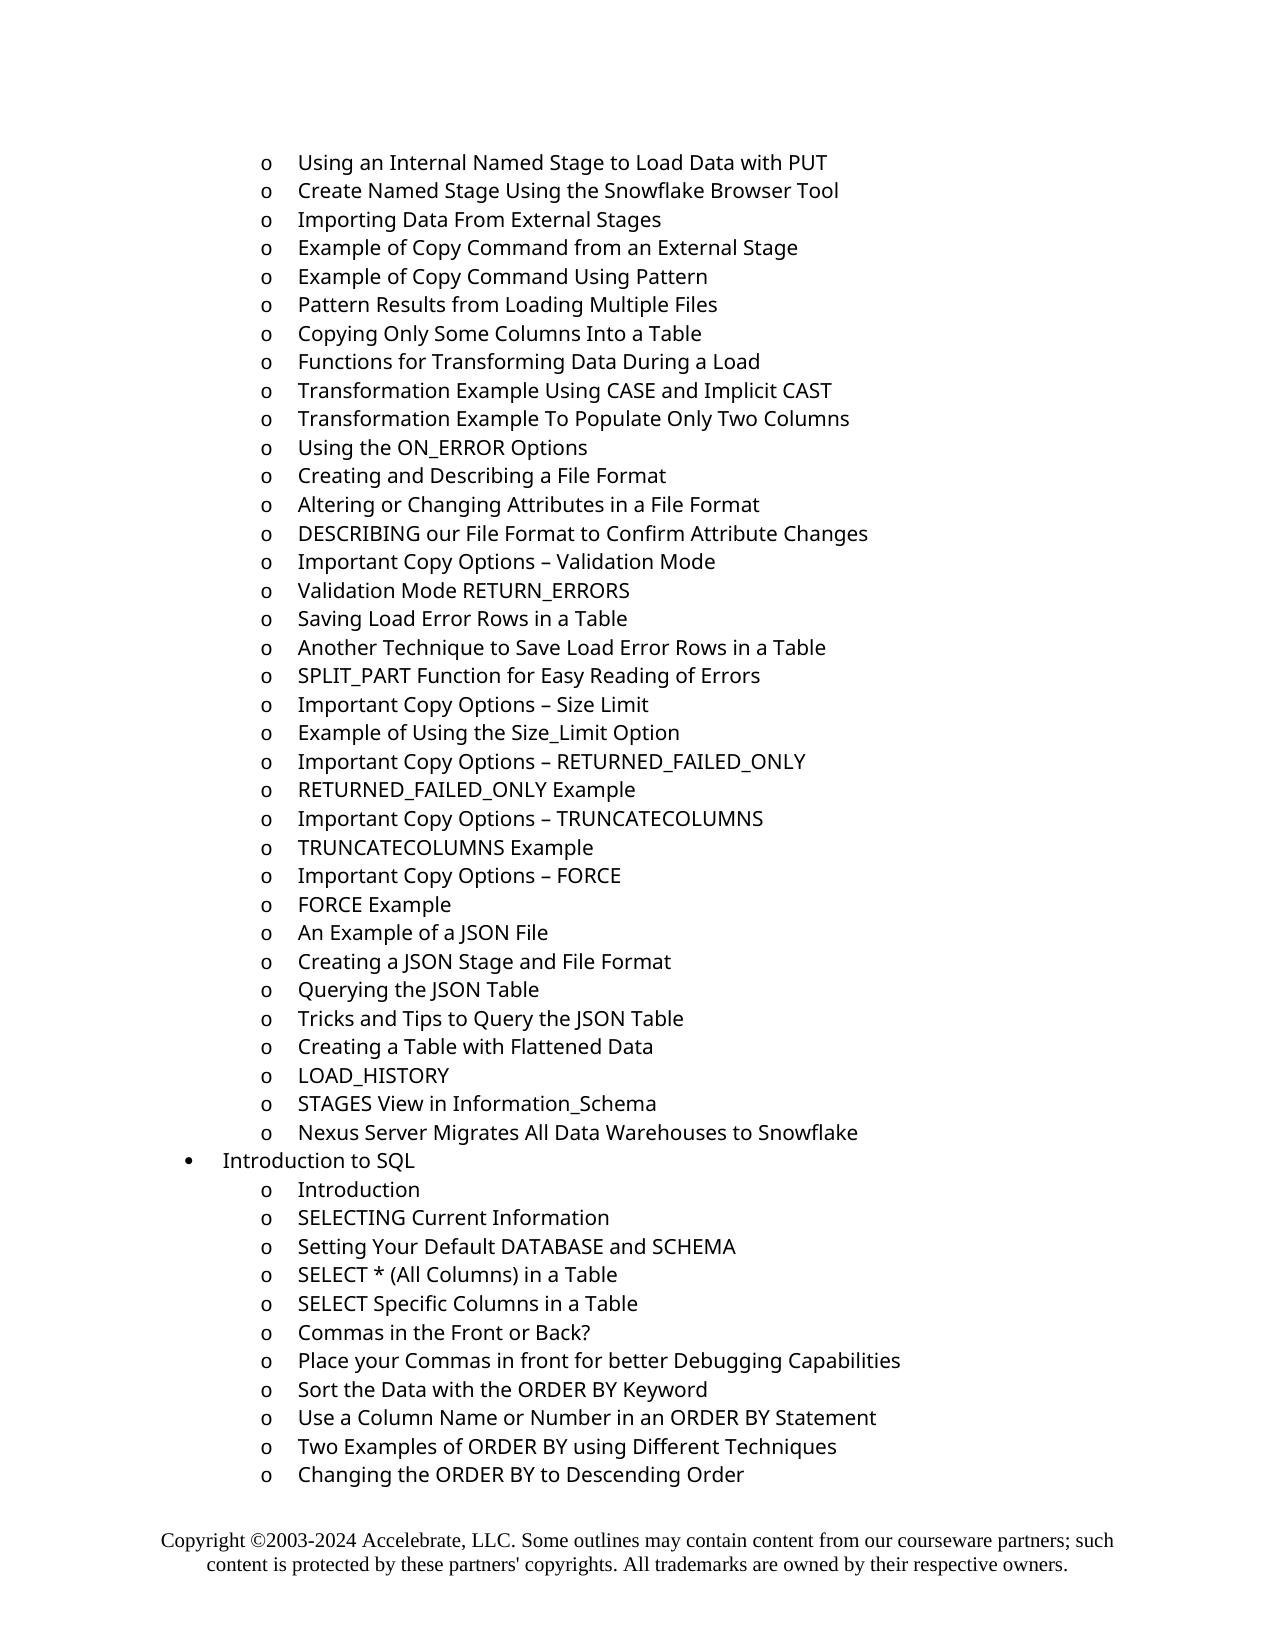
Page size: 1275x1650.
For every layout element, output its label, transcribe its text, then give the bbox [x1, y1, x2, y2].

list Important Copy Options – Size Limit [260, 690, 1127, 718]
list Copying Only Some Columns Into a Table [260, 319, 1127, 347]
list Functions for Transforming Data During a Load [260, 347, 1127, 376]
list Two Examples of ORDER BY using Different Techniques [260, 1432, 1127, 1460]
list SELECT Specific Columns in a Table [260, 1289, 1127, 1318]
list Using an Internal Named Stage to Load Data with PUT [260, 148, 1127, 176]
list Creating a Table with Flattened Data [260, 1032, 1127, 1061]
list Commas in the Front or Back? [260, 1318, 1127, 1346]
list LOAD_HISTORY [260, 1061, 1127, 1089]
list Example of Using the Size_Limit Option [260, 718, 1127, 747]
list Create Named Stage Using the Snowflake Browser Tool [260, 176, 1127, 205]
list SELECT * (All Columns) in a Table [260, 1261, 1127, 1289]
list Another Technique to Save Load Error Rows in a Table [260, 633, 1127, 661]
list TRUNCATECOLUMNS Example [260, 833, 1127, 861]
list Pattern Results from Loading Multiple Files [260, 290, 1127, 319]
list Setting Your Default DATABASE and SCHEMA [260, 1232, 1127, 1261]
list Use a Column Name or Number in an ORDER BY Statement [260, 1403, 1127, 1432]
list Validation Mode RETURN_ERRORS [260, 576, 1127, 604]
list Example of Copy Command Using Pattern [260, 262, 1127, 290]
list An Example of a JSON File [260, 918, 1127, 947]
list Altering or Changing Attributes in a File Format [260, 490, 1127, 519]
list Important Copy Options – TRUNCATECOLUMNS [260, 804, 1127, 833]
list Transformation Example Using CASE and Implicit CAST [260, 376, 1127, 404]
list Creating and Describing a File Format [260, 462, 1127, 490]
list SELECTING Current Information [260, 1203, 1127, 1232]
list STAGES View in Information_Schema [260, 1089, 1127, 1118]
list FORCE Example [260, 890, 1127, 918]
list Transformation Example To Populate Only Two Columns [260, 404, 1127, 433]
list SPLIT_PART Function for Easy Reading of Errors [260, 661, 1127, 690]
list Example of Copy Command from an External Stage [260, 233, 1127, 262]
list Important Copy Options – RETURNED_FAILED_ONLY [260, 747, 1127, 776]
list Introduction to SQL [185, 1147, 1127, 1175]
list Tricks and Tips to Query the JSON Table [260, 1004, 1127, 1032]
list Querying the JSON Table [260, 975, 1127, 1004]
list DESCRIBING our File Format to Confirm Attribute Changes [260, 519, 1127, 547]
list Important Copy Options – FORCE [260, 861, 1127, 890]
list Changing the ORDER BY to Descending Order [260, 1460, 1127, 1489]
list Saving Load Error Rows in a Table [260, 604, 1127, 633]
list Importing Data From External Stages [260, 205, 1127, 233]
list Using the ON_ERROR Options [260, 433, 1127, 462]
list Introduction [260, 1175, 1127, 1203]
list Creating a JSON Stage and File Format [260, 947, 1127, 975]
list Place your Commas in front for better Debugging Capabilities [260, 1346, 1127, 1375]
list Important Copy Options – Validation Mode [260, 547, 1127, 576]
list Nexus Server Migrates All Data Warehouses to Snowflake [260, 1118, 1127, 1147]
list RETURNED_FAILED_ONLY Example [260, 776, 1127, 804]
list Sort the Data with the ORDER BY Keyword [260, 1375, 1127, 1403]
